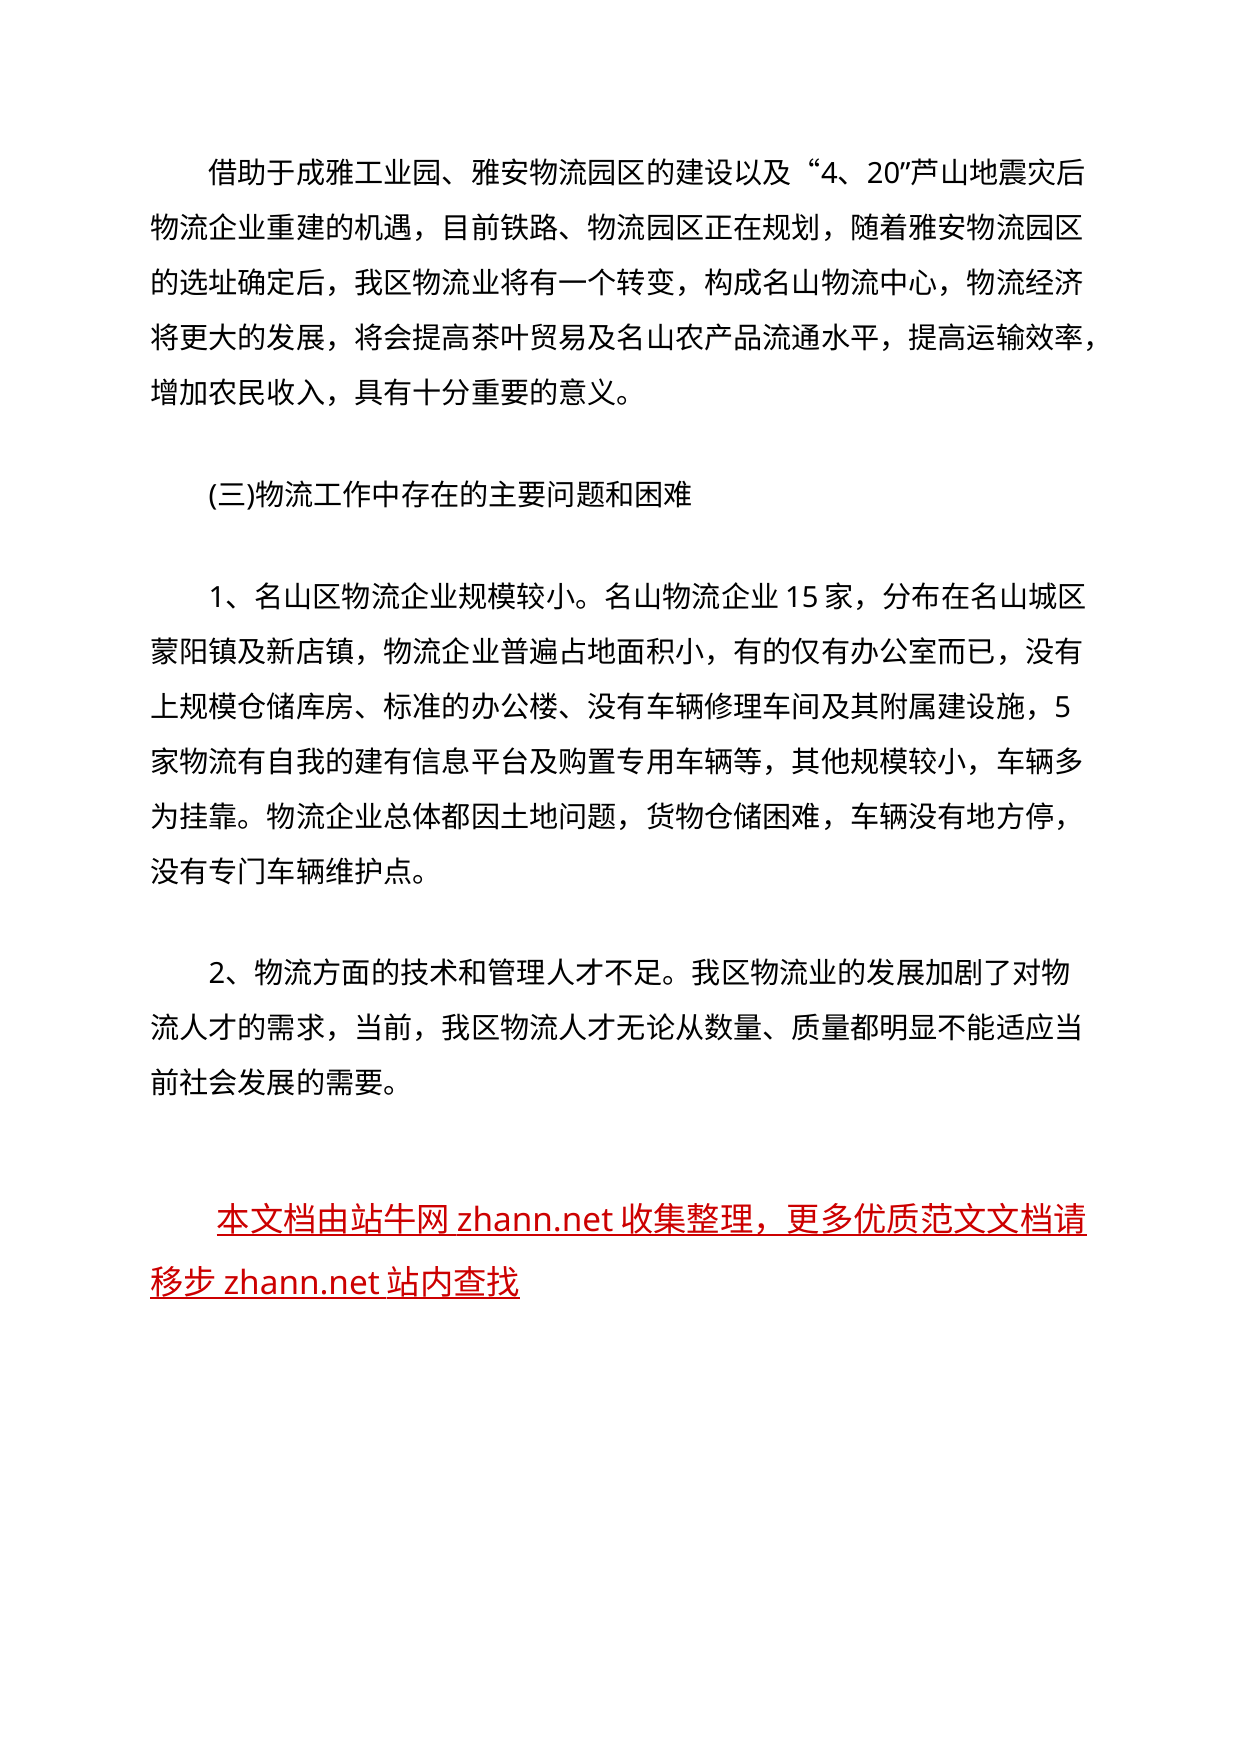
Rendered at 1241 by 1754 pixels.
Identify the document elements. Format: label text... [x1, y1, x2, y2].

text 借助于成雅工业园、雅安物流园区的建设以及“4、20”芦山地震灾后物流企业重建的机遇，目前铁路、物流园区正在规划，随着雅安物流园区的选址确定后，我区物流业将有一个转变，构成名山物流中心，物流经济将更大的发展，将会提高茶叶贸易及名山农产品流通水平，提高运输效率，增加农民收入，具有十分重要的意义。 [150, 150, 1090, 412]
text 1、名山区物流企业规模较小。名山物流企业15家，分布在名山城区蒙阳镇及新店镇，物流企业普遍占地面积小，有的仅有办公室而已，没有上规模仓储库房、标准的办公楼、没有车辆修理车间及其附属建设施，5家物流有自我的建有信息平台及购置专用车辆等，其他规模较小，车辆多为挂靠。物流企业总体都因土地问题，货物仓储困难，车辆没有地方停，没有专门车辆维护点。 [150, 573, 1090, 890]
text (三)物流工作中存在的主要问题和困难 [150, 471, 1090, 514]
text 本文档由站牛网zhann.net收集整理，更多优质范文文档请移步zhann.net站内查找 [150, 1193, 1090, 1304]
text 2、物流方面的技术和管理人才不足。我区物流业的发展加剧了对物流人才的需求，当前，我区物流人才无论从数量、质量都明显不能适应当前社会发展的需要。 [150, 950, 1090, 1102]
